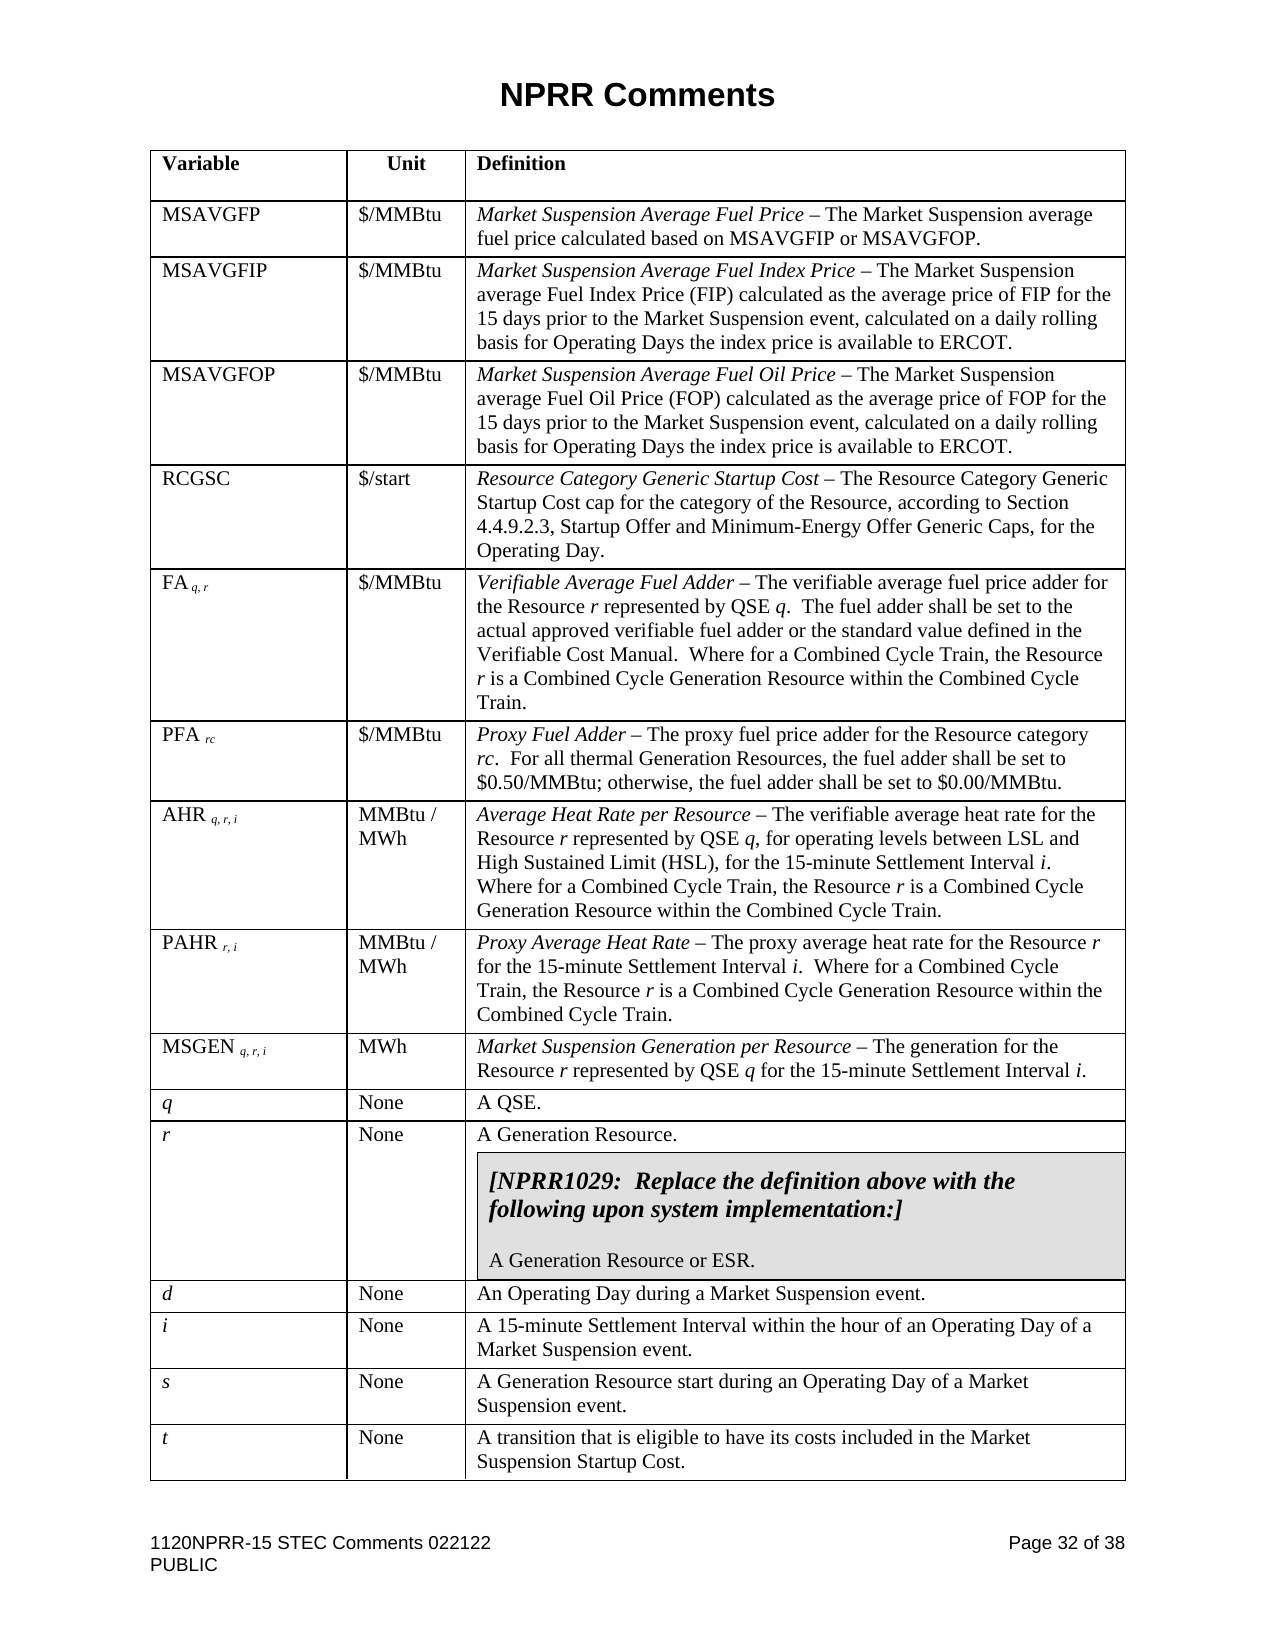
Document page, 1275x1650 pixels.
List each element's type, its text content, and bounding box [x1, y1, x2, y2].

table_cell MSGEN q, r, i [151, 1034, 346, 1088]
table_cell Average Heat Rate per Resource – The verifiable average heat rate for the Resource r represented by QSE q, for operating levels between LSL and High Sustained Limit (HSL), for the 15-minute Settlement Interval i. Where for a Combined Cycle Train, the Resource r is a Combined Cycle Generation Resource within the Combined Cycle Train. [466, 802, 1125, 928]
table_cell PFA rc [151, 722, 346, 800]
table_cell Market Suspension Generation per Resource – The generation for the Resource r represented by QSE q for the 15-minute Settlement Interval i. [466, 1034, 1125, 1088]
table_cell A 15-minute Settlement Interval within the hour of an Operating Day of a Market Suspension event. [466, 1313, 1125, 1368]
table_cell Market Suspension Average Fuel Oil Price – The Market Suspension average Fuel Oil Price (FOP) calculated as the average price of FOP for the 15 days prior to the Market Suspension event, calculated on a daily rolling basis for Operating Days the index price is available to ERCOT. [466, 362, 1125, 464]
table_cell MMBtu / MWh [348, 802, 465, 928]
table_cell MMBtu / MWh [348, 930, 465, 1033]
table_cell None [348, 1122, 465, 1280]
table_cell MSAVGFIP [151, 258, 346, 360]
table_cell Market Suspension Average Fuel Index Price – The Market Suspension average Fuel Index Price (FIP) calculated as the average price of FIP for the 15 days prior to the Market Suspension event, calculated on a daily rolling basis for Operating Days the index price is available to ERCOT. [466, 258, 1125, 360]
table_cell r [151, 1122, 346, 1280]
table_cell None [348, 1090, 465, 1120]
table_cell A Generation Resource. [466, 1122, 1125, 1280]
table_cell t [151, 1425, 346, 1479]
table_cell Verifiable Average Fuel Adder – The verifiable average fuel price adder for the Resource r represented by QSE q. The fuel adder shall be set to the actual approved verifiable fuel adder or the standard value defined in the Verifiable Cost Manual. Where for a Combined Cycle Train, the Resource r is a Combined Cycle Generation Resource within the Combined Cycle Train. [466, 570, 1125, 720]
table_cell Proxy Fuel Adder – The proxy fuel price adder for the Resource category rc. For all thermal Generation Resources, the fuel adder shall be set to $0.50/MMBtu; otherwise, the fuel adder shall be set to $0.00/MMBtu. [466, 722, 1125, 800]
table_cell None [348, 1313, 465, 1368]
table_cell None [348, 1425, 465, 1479]
table_cell A Generation Resource start during an Operating Day of a Market Suspension event. [466, 1369, 1125, 1423]
table_header Variable [151, 151, 346, 200]
table_header Definition [466, 151, 1125, 200]
table_cell $/MMBtu [348, 202, 465, 256]
table_cell None [348, 1369, 465, 1423]
table_cell Proxy Average Heat Rate – The proxy average heat rate for the Resource r for the 15-minute Settlement Interval i. Where for a Combined Cycle Train, the Resource r is a Combined Cycle Generation Resource within the Combined Cycle Train. [466, 930, 1125, 1033]
table_cell $/start [348, 466, 465, 568]
table_header Unit [348, 151, 465, 200]
table_cell q [151, 1090, 346, 1120]
table_cell Resource Category Generic Startup Cost – The Resource Category Generic Startup Cost cap for the category of the Resource, according to Section 4.4.9.2.3, Startup Offer and Minimum-Energy Offer Generic Caps, for the Operating Day. [466, 466, 1125, 568]
table_cell $/MMBtu [348, 570, 465, 720]
table_cell MSAVGFP [151, 202, 346, 256]
table_cell None [348, 1281, 465, 1312]
table_cell MSAVGFOP [151, 362, 346, 464]
table_cell MWh [348, 1034, 465, 1088]
table_cell i [151, 1313, 346, 1368]
table_cell PAHR r, i [151, 930, 346, 1033]
table_cell $/MMBtu [348, 258, 465, 360]
table_cell FA q, r [151, 570, 346, 720]
table_cell A QSE. [466, 1090, 1125, 1120]
table_cell RCGSC [151, 466, 346, 568]
table_cell AHR q, r, i [151, 802, 346, 928]
table_cell Market Suspension Average Fuel Price – The Market Suspension average fuel price calculated based on MSAVGFIP or MSAVGFOP. [466, 202, 1125, 256]
table_cell A transition that is eligible to have its costs included in the Market Suspension Startup Cost. [466, 1425, 1125, 1479]
table_cell $/MMBtu [348, 362, 465, 464]
table_cell s [151, 1369, 346, 1423]
table_cell $/MMBtu [348, 722, 465, 800]
table_cell d [151, 1281, 346, 1312]
table_cell An Operating Day during a Market Suspension event. [466, 1281, 1125, 1312]
